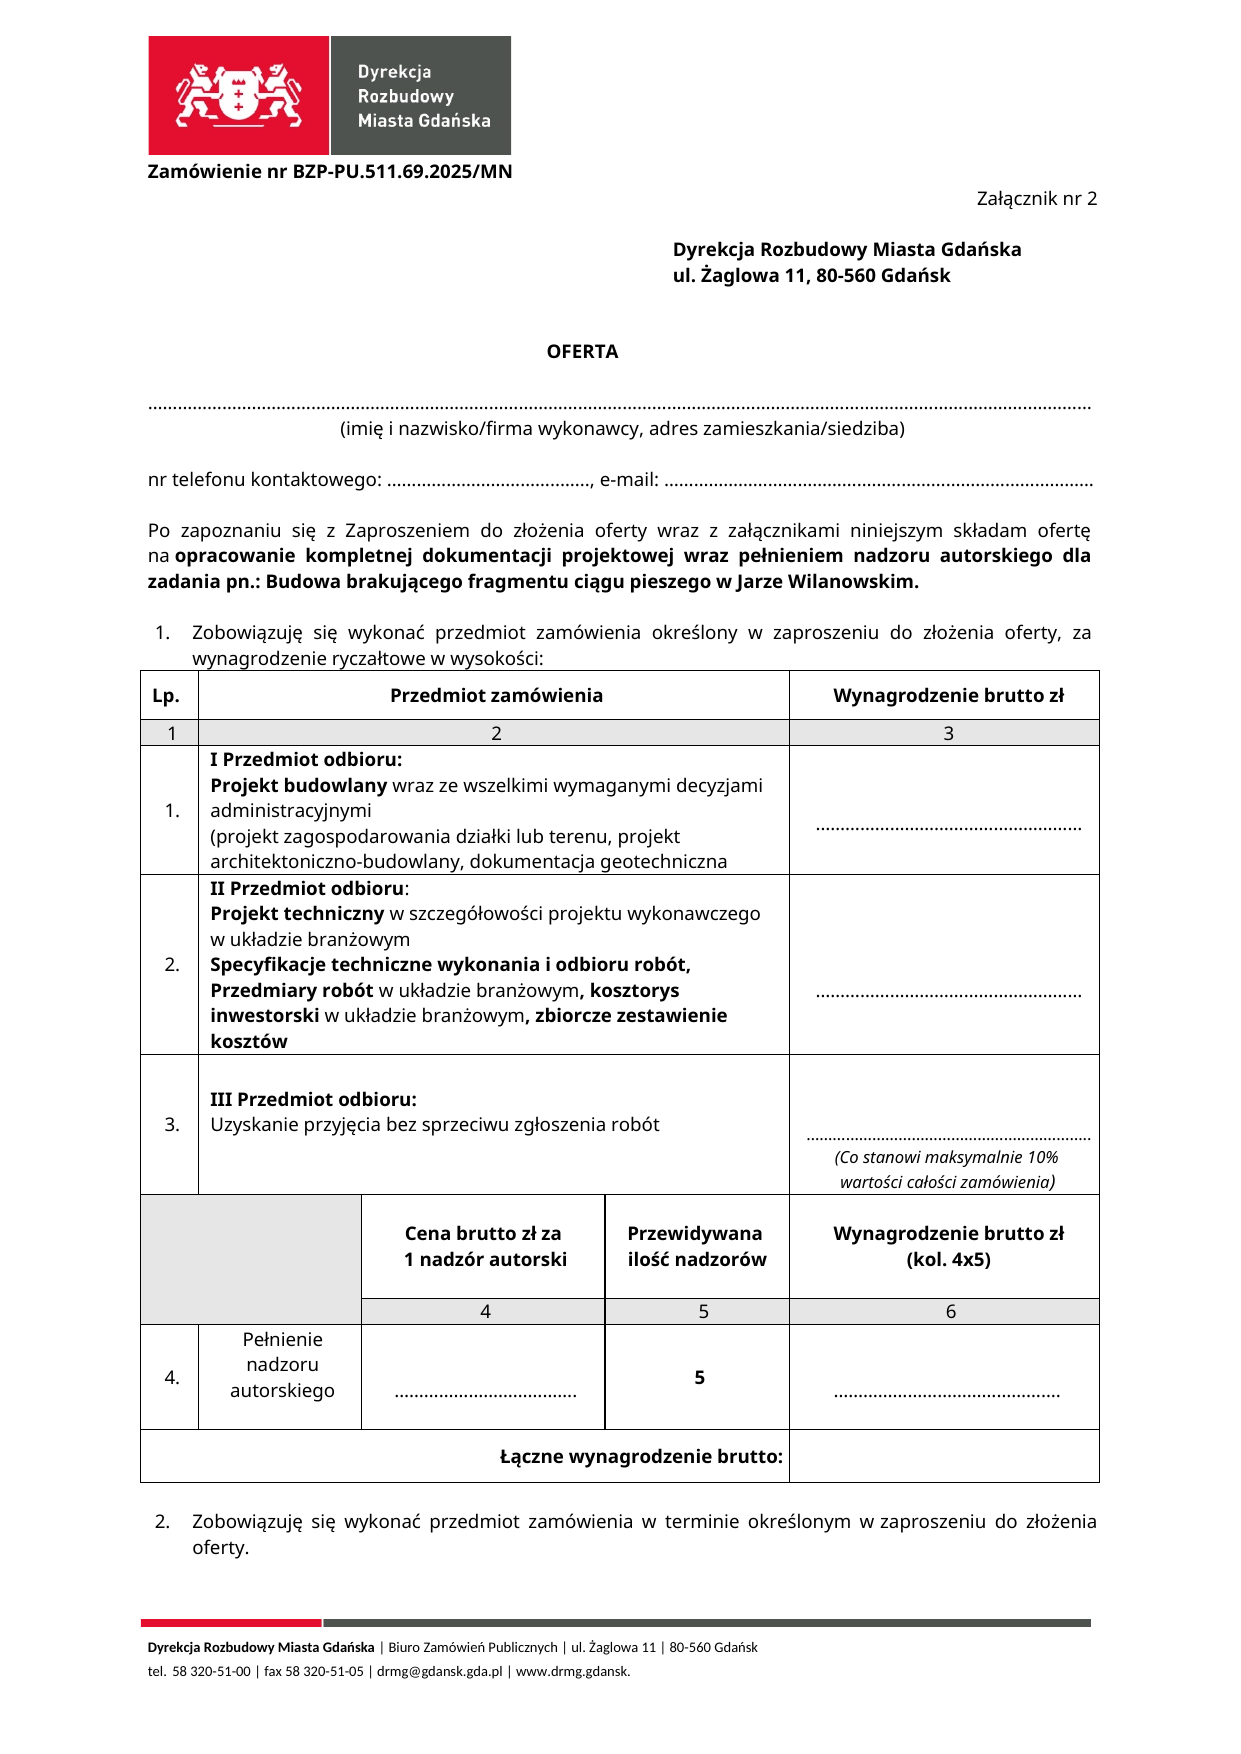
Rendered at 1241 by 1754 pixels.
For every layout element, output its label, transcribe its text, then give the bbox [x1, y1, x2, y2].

table_cell 4 [362, 1299, 604, 1324]
table_cell ………………………………………. [790, 1325, 1099, 1429]
text Dyrekcja Rozbudowy Miasta Gdańska [650, 237, 1097, 262]
table_cell [141, 1195, 361, 1324]
table_cell Cena brutto zł za 1 nadzór autorski [362, 1195, 604, 1298]
table_cell 6 [790, 1299, 1099, 1324]
text nr telefonu kontaktowego: ……………………………..…..., e-mail: …………………………………………………………………………… [148, 466, 1097, 492]
text Po zapoznaniu się z Zaproszeniem do złożenia oferty wraz z załącznikami niniejszym składam ofertę na opracowanie kompletnej dokumentacji projektowej wraz pełnieniem nadzoru autorskiego dla zadania pn.: Budowa brakującego fragmentu ciągu pieszego w Jarze Wilanowskim. [148, 517, 1093, 594]
table_cell [790, 1430, 1099, 1482]
table_cell II Przedmiot odbioru: Projekt techniczny w szczegółowości projektu wykonawczego w układzie branżowym Specyfikacje techniczne wykonania i odbioru robót, Przedmiary robót w układzie branżowym, kosztorys inwestorski w układzie branżowym, zbiorcze zestawienie kosztów [199, 875, 789, 1054]
list Zobowiązuję się wykonać przedmiot zamówienia w terminie określonym w zaproszeniu do złożenia oferty. [154, 1508, 1097, 1559]
table_cell 5 [606, 1325, 789, 1429]
table_header Przedmiot zamówienia [199, 671, 789, 719]
picture [148, 36, 512, 155]
table_cell 3. [141, 1055, 198, 1194]
table_cell 1. [141, 746, 198, 874]
table_cell III Przedmiot odbioru: Uzyskanie przyjęcia bez sprzeciwu zgłoszenia robót [199, 1055, 789, 1194]
table_cell ……………………………………………………….. (Co stanowi maksymalnie 10% wartości całości zamówienia) [790, 1055, 1099, 1194]
table_cell ……………………………………………… [790, 746, 1099, 874]
table_cell Pełnienie nadzoru autorskiego [199, 1325, 361, 1429]
table_cell 1 [141, 720, 198, 745]
table_cell Wynagrodzenie brutto zł (kol. 4x5) [790, 1195, 1099, 1298]
picture [140, 1619, 1091, 1627]
table_cell I Przedmiot odbioru: Projekt budowlany wraz ze wszelkimi wymaganymi decyzjami administracyjnymi (projekt zagospodarowania działki lub terenu, projekt architektoniczno-budowlany, dokumentacja geotechniczna [199, 746, 789, 874]
list Zobowiązuję się wykonać przedmiot zamówienia określony w zaproszeniu do złożenia oferty, za wynagrodzenie ryczałtowe w wysokości: [154, 619, 1093, 670]
table_cell 5 [606, 1299, 789, 1324]
table_cell 2 [199, 720, 789, 745]
text ……………………………………………………………………………………………………………………………………………………………..………… [148, 390, 1097, 415]
table_cell 2. [141, 875, 198, 1054]
table_cell Łączne wynagrodzenie brutto: [141, 1430, 789, 1482]
table_cell Przewidywana ilość nadzorów [606, 1195, 789, 1298]
text Załącznik nr 2 [148, 186, 1097, 211]
table_cell ……………………………………………… [790, 875, 1099, 1054]
table_cell 3 [790, 720, 1099, 745]
table_header Wynagrodzenie brutto zł [790, 671, 1099, 719]
text (imię i nazwisko/firma wykonawcy, adres zamieszkania/siedziba) [148, 415, 1097, 441]
table_cell ………………………………. [362, 1325, 604, 1429]
text OFERTA [546, 339, 1097, 364]
table_cell 4. [141, 1325, 198, 1429]
table_header Lp. [141, 671, 198, 719]
text ul. Żaglowa 11, 80-560 Gdańsk [650, 262, 1097, 288]
